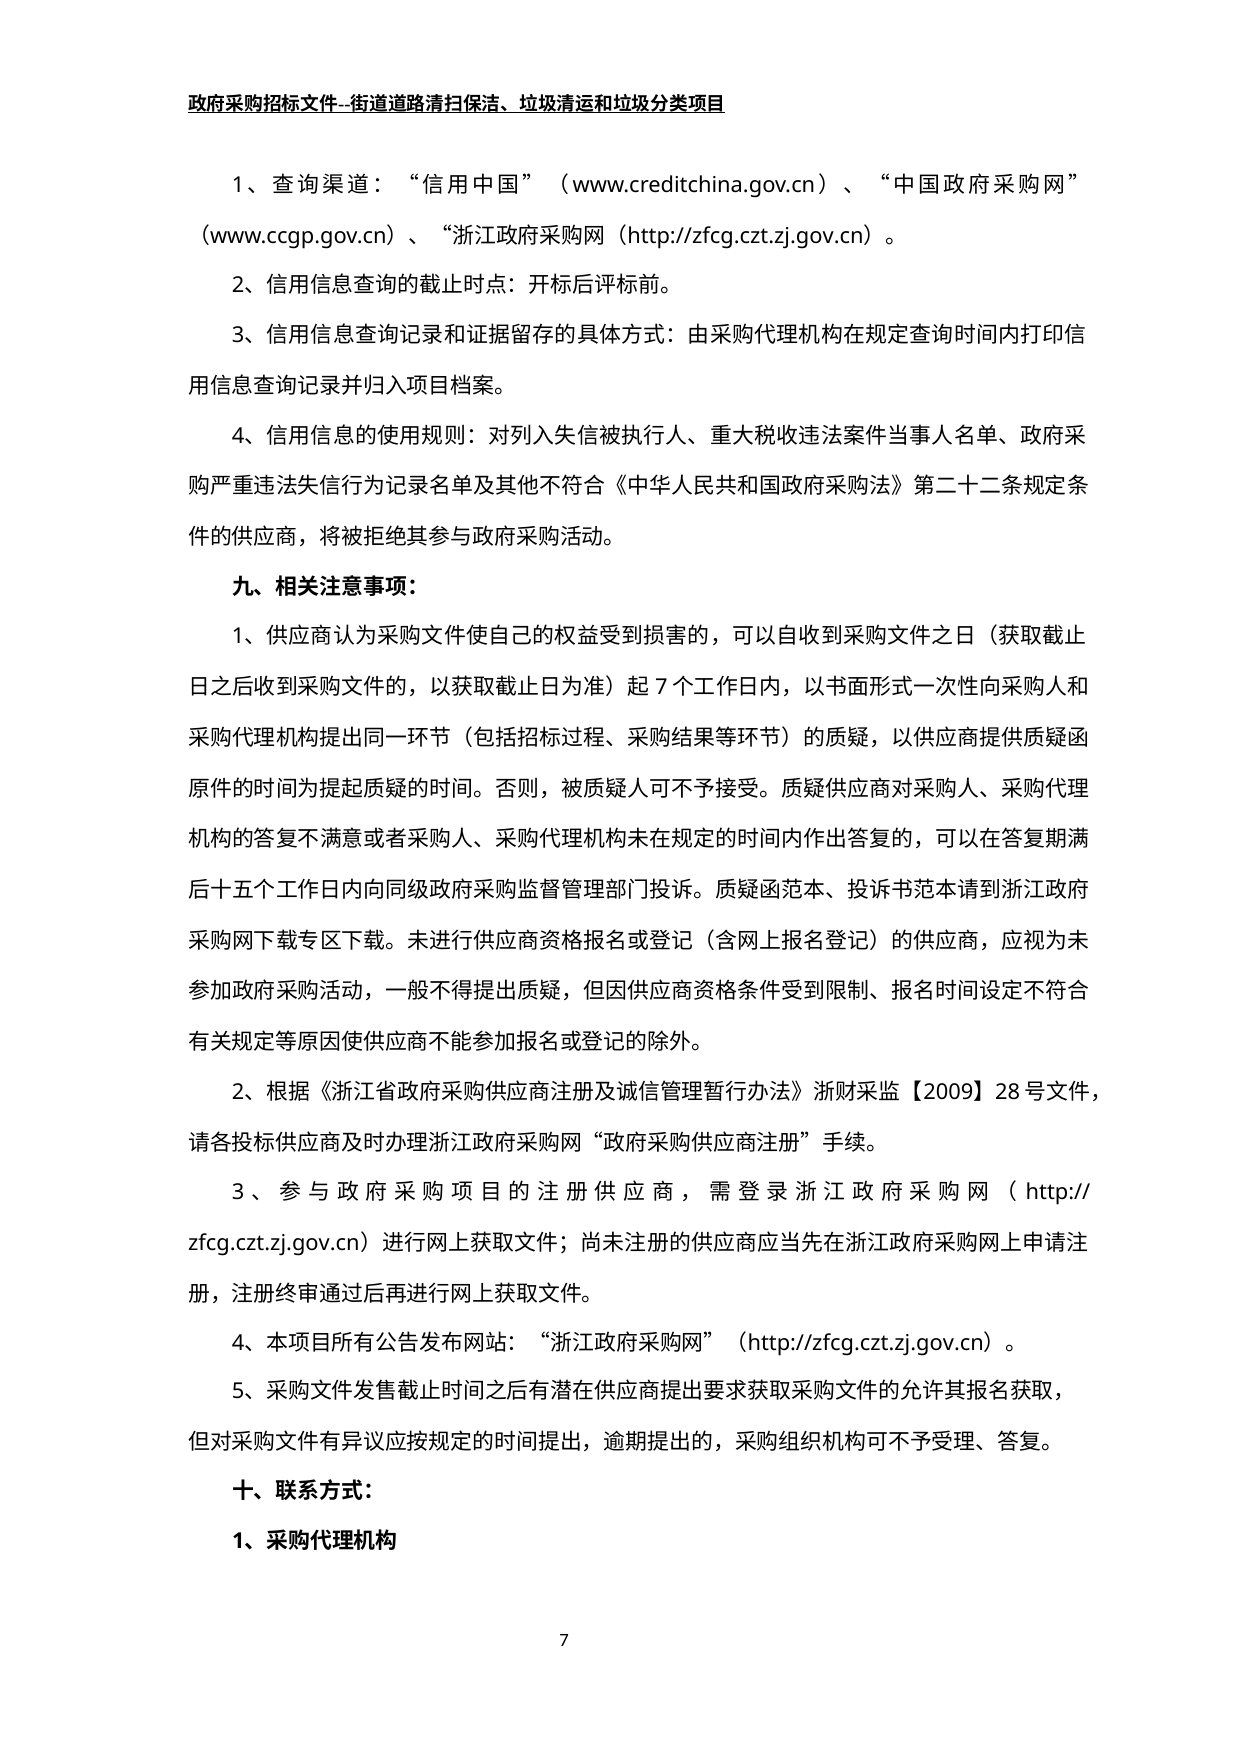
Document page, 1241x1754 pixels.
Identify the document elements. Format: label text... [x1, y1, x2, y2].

text 4、信用信息的使用规则：对列入失信被执行人、重大税收违法案件当事人名单、政府采购严重违法失信行为记录名单及其他不符合《中华人民共和国政府采购法》第二十二条规定条件的供应商，将被拒绝其参与政府采购活动。 [188, 417, 1090, 552]
text 1、查询渠道：“信用中国”（www.creditchina.gov.cn）、“中国政府采购网”（www.ccgp.gov.cn）、“浙江政府采购网（http://zfcg.czt.zj.gov.cn）。 [188, 166, 1090, 251]
text 3、信用信息查询记录和证据留存的具体方式：由采购代理机构在规定查询时间内打印信用信息查询记录并归入项目档案。 [188, 316, 1090, 401]
text 5、采购文件发售截止时间之后有潜在供应商提出要求获取采购文件的允许其报名获取，但对采购文件有异议应按规定的时间提出，逾期提出的，采购组织机构可不予受理、答复。 [188, 1372, 1090, 1457]
text 1、采购代理机构 [188, 1522, 1090, 1556]
text 3、参与政府采购项目的注册供应商，需登录浙江政府采购网（http://zfcg.czt.zj.gov.cn）进行网上获取文件；尚未注册的供应商应当先在浙江政府采购网上申请注册，注册终审通过后再进行网上获取文件。 [188, 1173, 1090, 1309]
text 4、本项目所有公告发布网站：“浙江政府采购网”（http://zfcg.czt.zj.gov.cn）。 [188, 1324, 1090, 1356]
text 1、供应商认为采购文件使自己的权益受到损害的，可以自收到采购文件之日（获取截止日之后收到采购文件的，以获取截止日为准）起7个工作日内，以书面形式一次性向采购人和采购代理机构提出同一环节（包括招标过程、采购结果等环节）的质疑，以供应商提供质疑函原件的时间为提起质疑的时间。否则，被质疑人可不予接受。质疑供应商对采购人、采购代理机构的答复不满意或者采购人、采购代理机构未在规定的时间内作出答复的，可以在答复期满后十五个工作日内向同级政府采购监督管理部门投诉。质疑函范本、投诉书范本请到浙江政府采购网下载专区下载。未进行供应商资格报名或登记（含网上报名登记）的供应商，应视为未参加政府采购活动，一般不得提出质疑，但因供应商资格条件受到限制、报名时间设定不符合有关规定等原因使供应商不能参加报名或登记的除外。 [188, 617, 1090, 1057]
text 九、相关注意事项： [188, 568, 1090, 602]
text 2、信用信息查询的截止时点：开标后评标前。 [188, 266, 1090, 300]
text 2、根据《浙江省政府采购供应商注册及诚信管理暂行办法》浙财采监【2009】28号文件，请各投标供应商及时办理浙江政府采购网“政府采购供应商注册”手续。 [188, 1073, 1090, 1157]
text 十、联系方式： [188, 1472, 1090, 1506]
